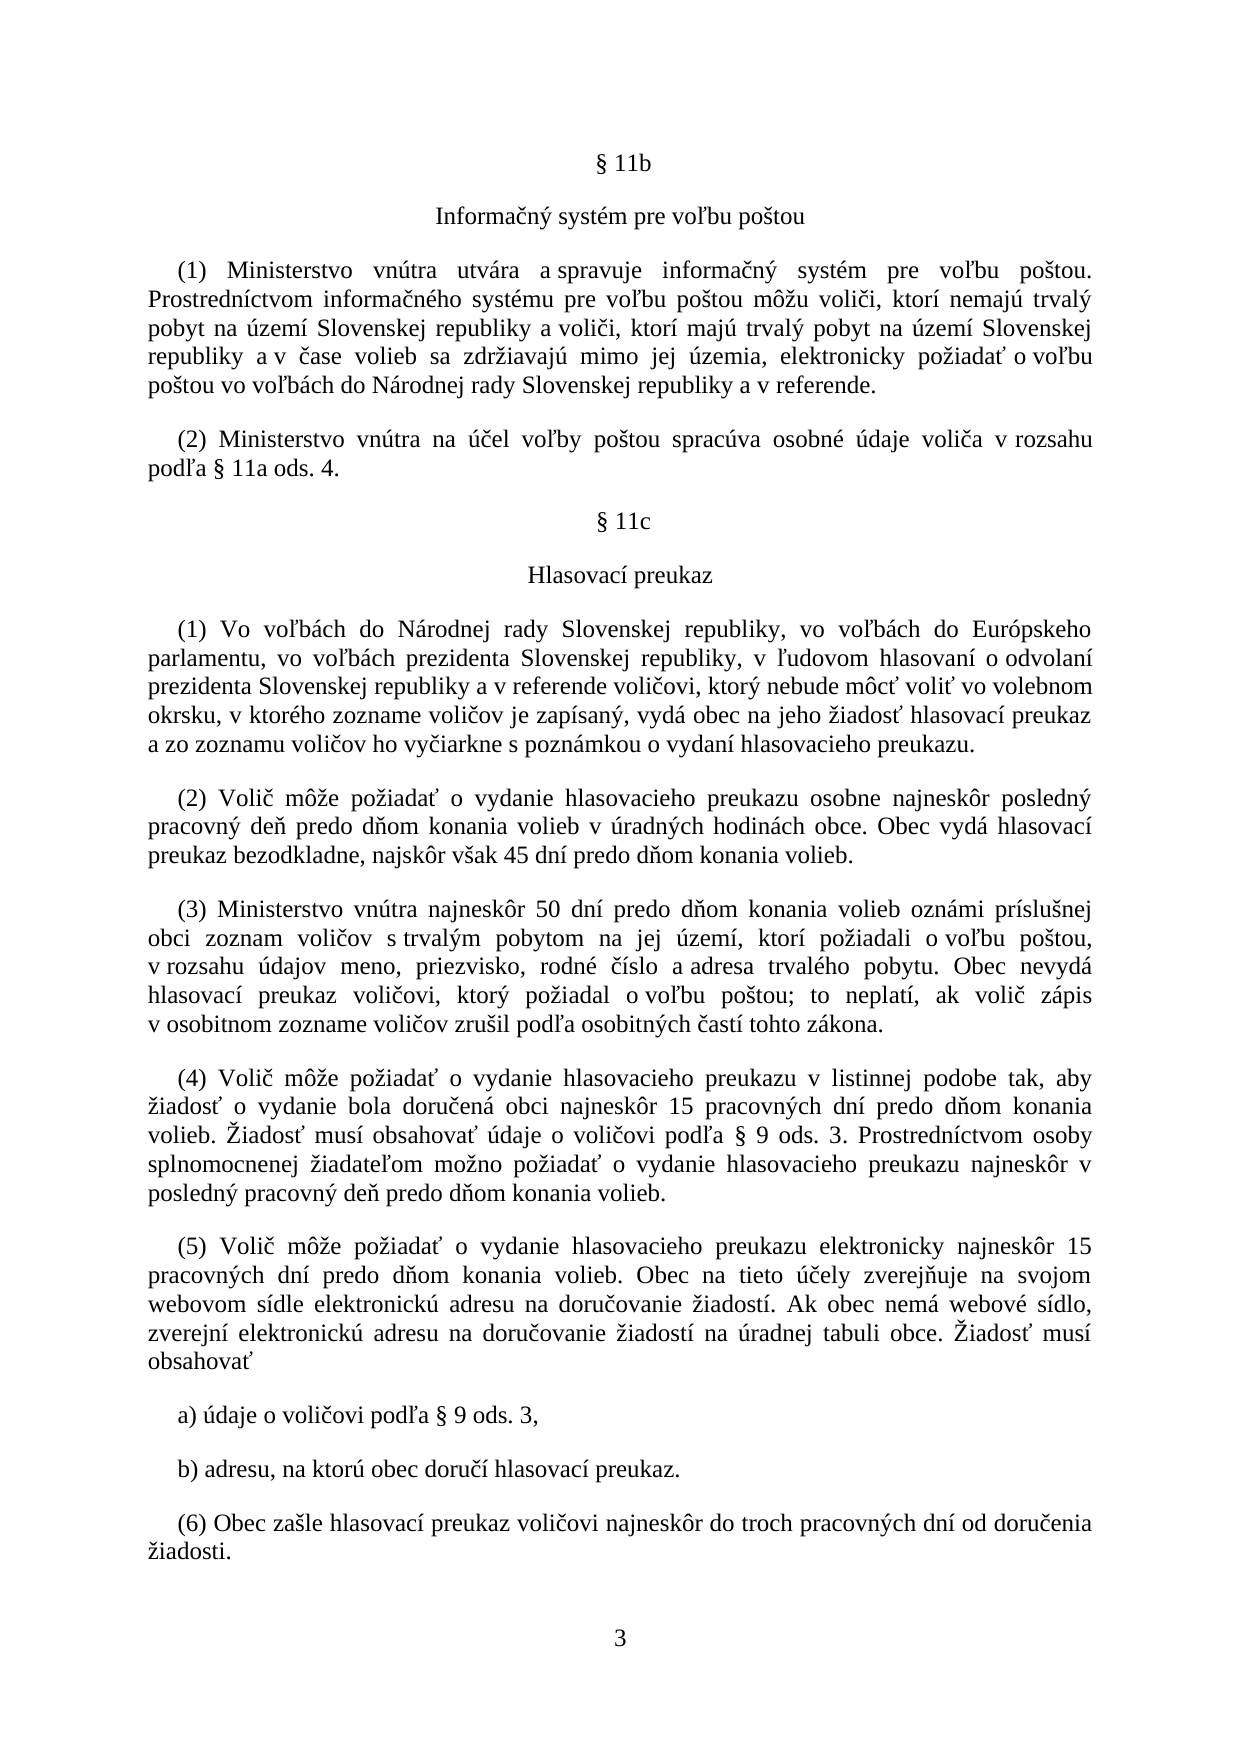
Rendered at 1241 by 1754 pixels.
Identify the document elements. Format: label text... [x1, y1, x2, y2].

text Informačný systém pre voľbu poštou [148, 201, 1093, 230]
text § 11c [148, 506, 1093, 535]
text Hlasovací preukaz [148, 560, 1093, 589]
text b) adresu, na ktorú obec doručí hlasovací preukaz. [148, 1454, 1093, 1483]
text (3) Ministerstvo vnútra najneskôr 50 dní predo dňom konania volieb oznámi príslušnej obci zoznam voličov s trvalým pobytom na jej území, ktorí požiadali o voľbu poštou, v rozsahu údajov meno, priezvisko, rodné číslo a adresa trvalého pobytu. Obec nevydá hlasovací preukaz voličovi, ktorý požiadal o voľbu poštou; to neplatí, ak volič zápis v osobitnom zozname voličov zrušil podľa osobitných častí tohto zákona. [148, 894, 1093, 1038]
text a) údaje o voličovi podľa § 9 ods. 3, [148, 1400, 1093, 1429]
text § 11b [148, 148, 1093, 176]
text (2) Volič môže požiadať o vydanie hlasovacieho preukazu osobne najneskôr posledný pracovný deň predo dňom konania volieb v úradných hodinách obce. Obec vydá hlasovací preukaz bezodkladne, najskôr však 45 dní predo dňom konania volieb. [148, 783, 1093, 869]
text (1) Vo voľbách do Národnej rady Slovenskej republiky, vo voľbách do Európskeho parlamentu, vo voľbách prezidenta Slovenskej republiky, v ľudovom hlasovaní o odvolaní prezidenta Slovenskej republiky a v referende voličovi, ktorý nebude môcť voliť vo volebnom okrsku, v ktorého zozname voličov je zapísaný, vydá obec na jeho žiadosť hlasovací preukaz a zo zoznamu voličov ho vyčiarkne s poznámkou o vydaní hlasovacieho preukazu. [148, 614, 1093, 758]
text (5) Volič môže požiadať o vydanie hlasovacieho preukazu elektronicky najneskôr 15 pracovných dní predo dňom konania volieb. Obec na tieto účely zverejňuje na svojom webovom sídle elektronickú adresu na doručovanie žiadostí. Ak obec nemá webové sídlo, zverejní elektronickú adresu na doručovanie žiadostí na úradnej tabuli obce. Žiadosť musí obsahovať [148, 1231, 1093, 1375]
text (2) Ministerstvo vnútra na účel voľby poštou spracúva osobné údaje voliča v rozsahu podľa § 11a ods. 4. [148, 424, 1093, 481]
text (6) Obec zašle hlasovací preukaz voličovi najneskôr do troch pracovných dní od doručenia žiadosti. [148, 1508, 1093, 1565]
text (1) Ministerstvo vnútra utvára a spravuje informačný systém pre voľbu poštou. Prostredníctvom informačného systému pre voľbu poštou môžu voliči, ktorí nemajú trvalý pobyt na území Slovenskej republiky a voliči, ktorí majú trvalý pobyt na území Slovenskej republiky a v čase volieb sa zdržiavajú mimo jej územia, elektronicky požiadať o voľbu poštou vo voľbách do Národnej rady Slovenskej republiky a v referende. [148, 255, 1093, 399]
text (4) Volič môže požiadať o vydanie hlasovacieho preukazu v listinnej podobe tak, aby žiadosť o vydanie bola doručená obci najneskôr 15 pracovných dní predo dňom konania volieb. Žiadosť musí obsahovať údaje o voličovi podľa § 9 ods. 3. Prostredníctvom osoby splnomocnenej žiadateľom možno požiadať o vydanie hlasovacieho preukazu najneskôr v posledný pracovný deň predo dňom konania volieb. [148, 1063, 1093, 1206]
